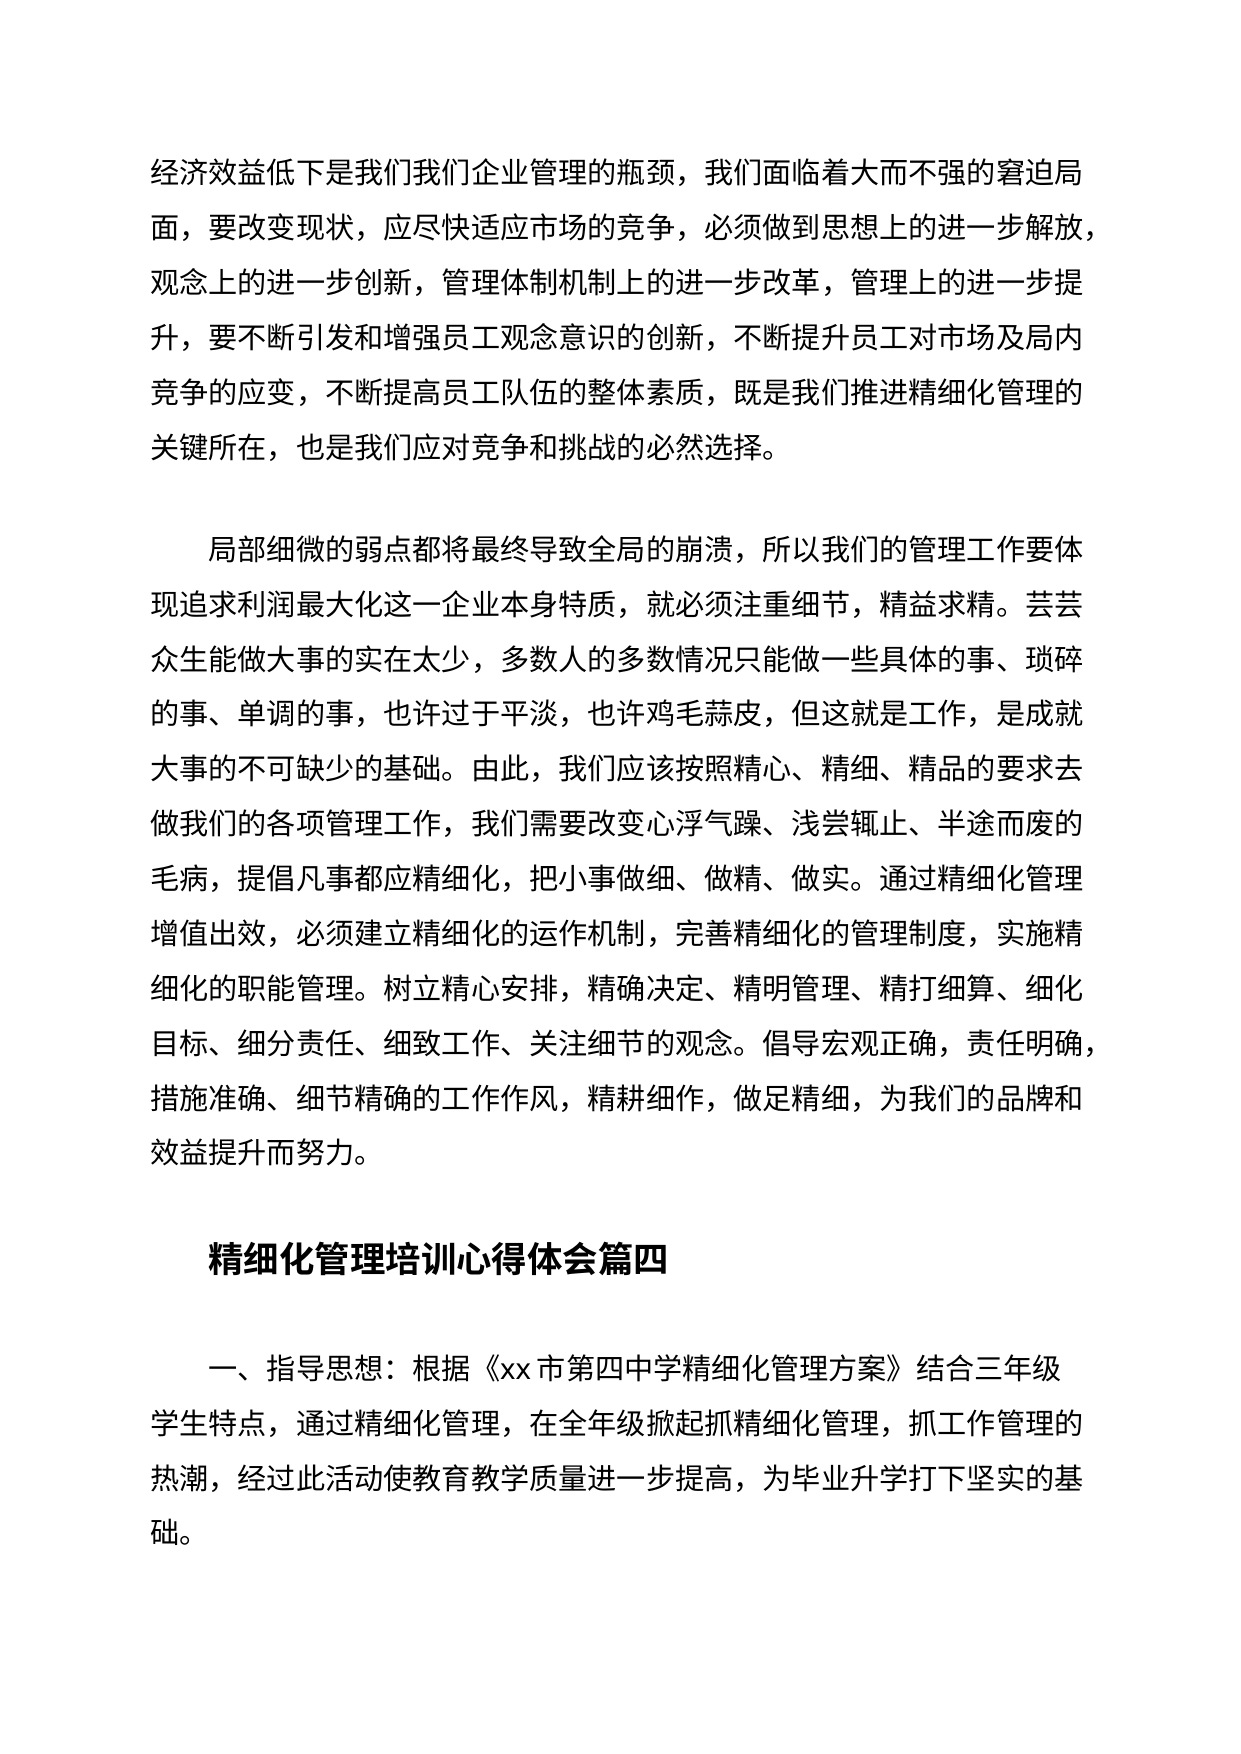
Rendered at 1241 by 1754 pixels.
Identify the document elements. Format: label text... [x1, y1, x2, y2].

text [150, 150, 1090, 467]
text 局部细微的弱点都将最终导致全局的崩溃，所以我们的管理工作要体现追求利润最大化这一企业本身特质，就必须注重细节，精益求精。芸芸众生能做大事的实在太少，多数人的多数情况只能做一些具体的事、琐碎的事、单调的事，也许过于平淡，也许鸡毛蒜皮，但这就是工作，是成就大事的不可缺少的基础。由此，我们应该按照精心、精细、精品的要求去做我们的各项管理工作，我们需要改变心浮气躁、浅尝辄止、半途而废的毛病，提倡凡事都应精细化，把小事做细、做精、做实。通过精细化管理增值出效，必须建立精细化的运作机制，完善精细化的管理制度，实施精细化的职能管理。树立精心安排，精确决定、精明管理、精打细算、细化目标、细分责任、细致工作、关注细节的观念。倡导宏观正确，责任明确，措施准确、细节精确的工作作风，精耕细作，做足精细，为我们的品牌和效益提升而努力。 [150, 526, 1090, 1172]
text 一、指导思想：根据《xx市第四中学精细化管理方案》结合三年级学生特点，通过精细化管理，在全年级掀起抓精细化管理，抓工作管理的热潮，经过此活动使教育教学质量进一步提高，为毕业升学打下坚实的基础。 [150, 1345, 1090, 1552]
text 精细化管理培训心得体会篇四 [150, 1232, 1090, 1283]
